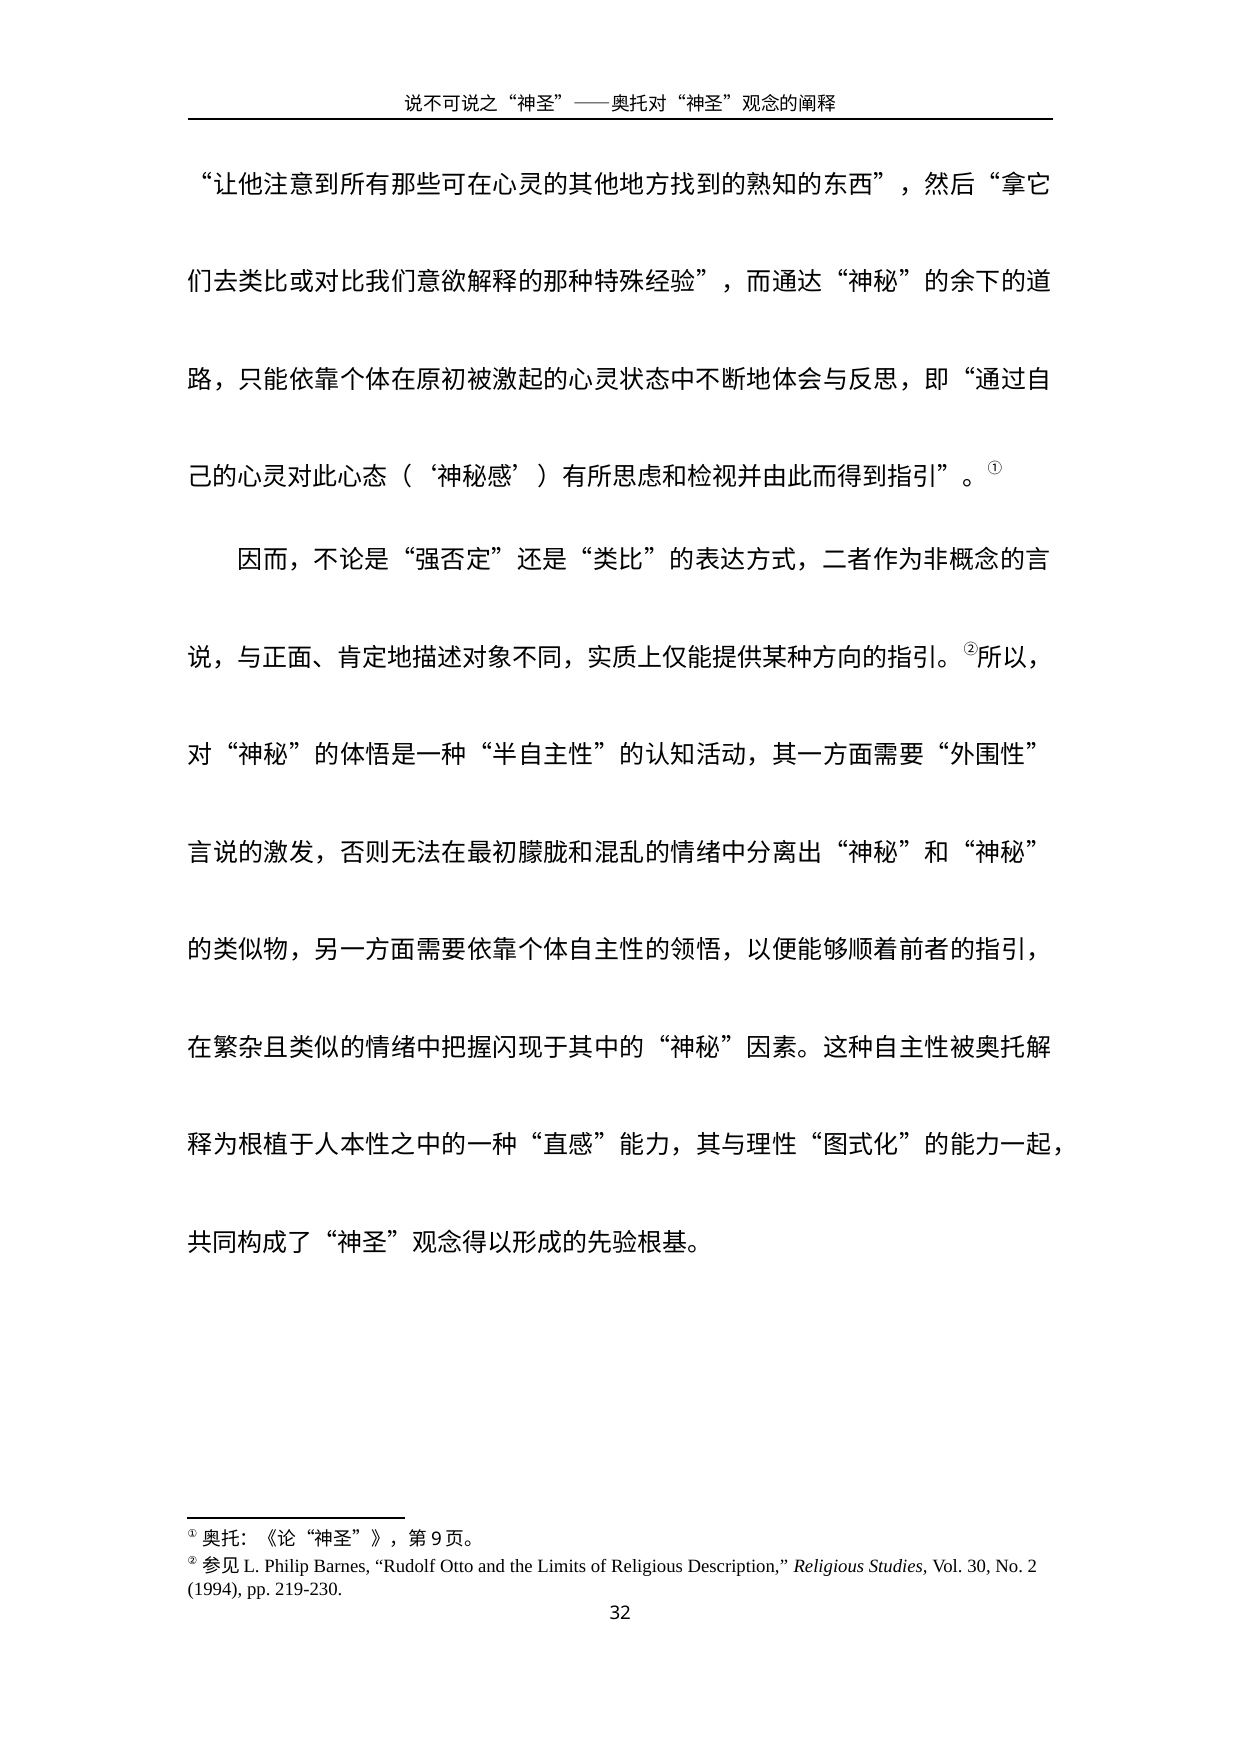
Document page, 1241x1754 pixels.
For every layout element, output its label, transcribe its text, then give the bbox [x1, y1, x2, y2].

text 因而，不论是“强否定”还是“类比”的表达方式，二者作为非概念的言说，与正面、肯定地描述对象不同，实质上仅能提供某种方向的指引。所以，对“神秘”的体悟是一种“半自主性”的认知活动，其一方面需要“外围性”言说的激发，否则无法在最初朦胧和混乱的情绪中分离出“神秘”和“神秘”的类似物，另一方面需要依靠个体自主性的领悟，以便能够顺着前者的指引，在繁杂且类似的情绪中把握闪现于其中的“神秘”因素。这种自主性被奥托解释为根植于人本性之中的一种“直感”能力，其与理性“图式化”的能力一起，共同构成了“神圣”观念得以形成的先验根基。 [187, 526, 1053, 1273]
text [187, 150, 1053, 507]
